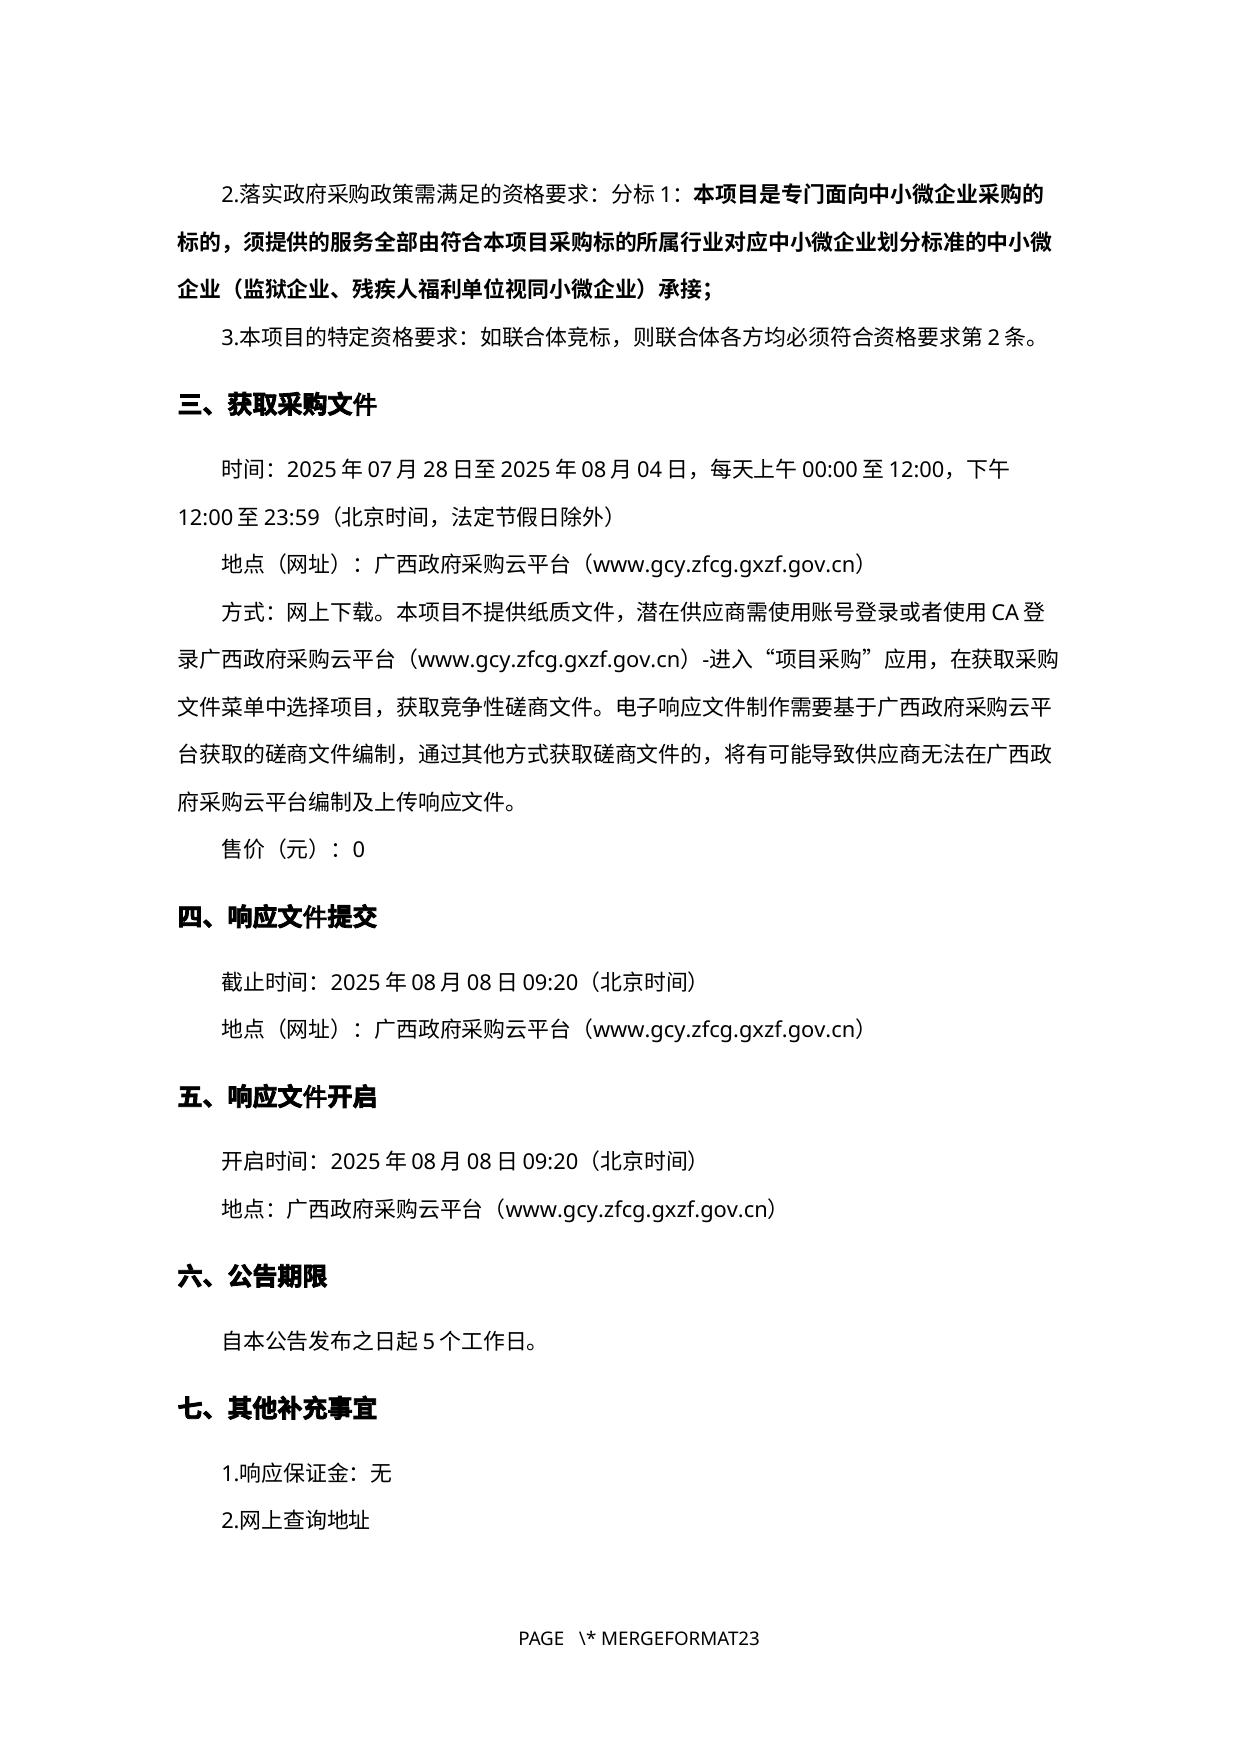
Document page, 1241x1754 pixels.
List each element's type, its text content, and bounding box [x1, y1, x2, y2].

text 地点（网址）：广西政府采购云平台（www.gcy.zfcg.gxzf.gov.cn） [177, 547, 1063, 579]
text 2.落实政府采购政策需满足的资格要求：分标1：本项目是专门面向中小微企业采购的标的，须提供的服务全部由符合本项目采购标的所属行业对应中小微企业划分标准的中小微企业（监狱企业、残疾人福利单位视同小微企业）承接； [177, 177, 1063, 304]
text 自本公告发布之日起5个工作日。 [177, 1324, 1063, 1356]
text 1.响应保证金：无 [177, 1456, 1063, 1488]
text 2.网上查询地址 [177, 1503, 1063, 1535]
text 地点：广西政府采购云平台（www.gcy.zfcg.gxzf.gov.cn） [177, 1192, 1063, 1223]
text 七、其他补充事宜 [177, 1392, 1063, 1421]
text 开启时间：2025年08月08日09:20（北京时间） [177, 1144, 1063, 1176]
text 四、响应文件提交 [177, 901, 1063, 929]
text 三、获取采购文件 [177, 388, 1063, 417]
text 六、公告期限 [177, 1260, 1063, 1289]
text 五、响应文件开启 [177, 1081, 1063, 1109]
text 截止时间：2025年08月08日09:20（北京时间） [177, 964, 1063, 996]
text 3.本项目的特定资格要求：如联合体竞标，则联合体各方均必须符合资格要求第2条。 [177, 320, 1063, 352]
text 方式：网上下载。本项目不提供纸质文件，潜在供应商需使用账号登录或者使用CA登录广西政府采购云平台（www.gcy.zfcg.gxzf.gov.cn）-进入“项目采购”应用，在获取采购文件菜单中选择项目，获取竞争性磋商文件。电子响应文件制作需要基于广西政府采购云平台获取的磋商文件编制，通过其他方式获取磋商文件的，将有可能导致供应商无法在广西政府采购云平台编制及上传响应文件。 [177, 595, 1063, 817]
text 地点（网址）：广西政府采购云平台（www.gcy.zfcg.gxzf.gov.cn） [177, 1012, 1063, 1044]
text 售价（元）：0 [177, 832, 1063, 864]
text 时间：2025年07月28日至2025年08月04日，每天上午00:00至12:00，下午12:00至23:59（北京时间，法定节假日除外） [177, 452, 1063, 531]
